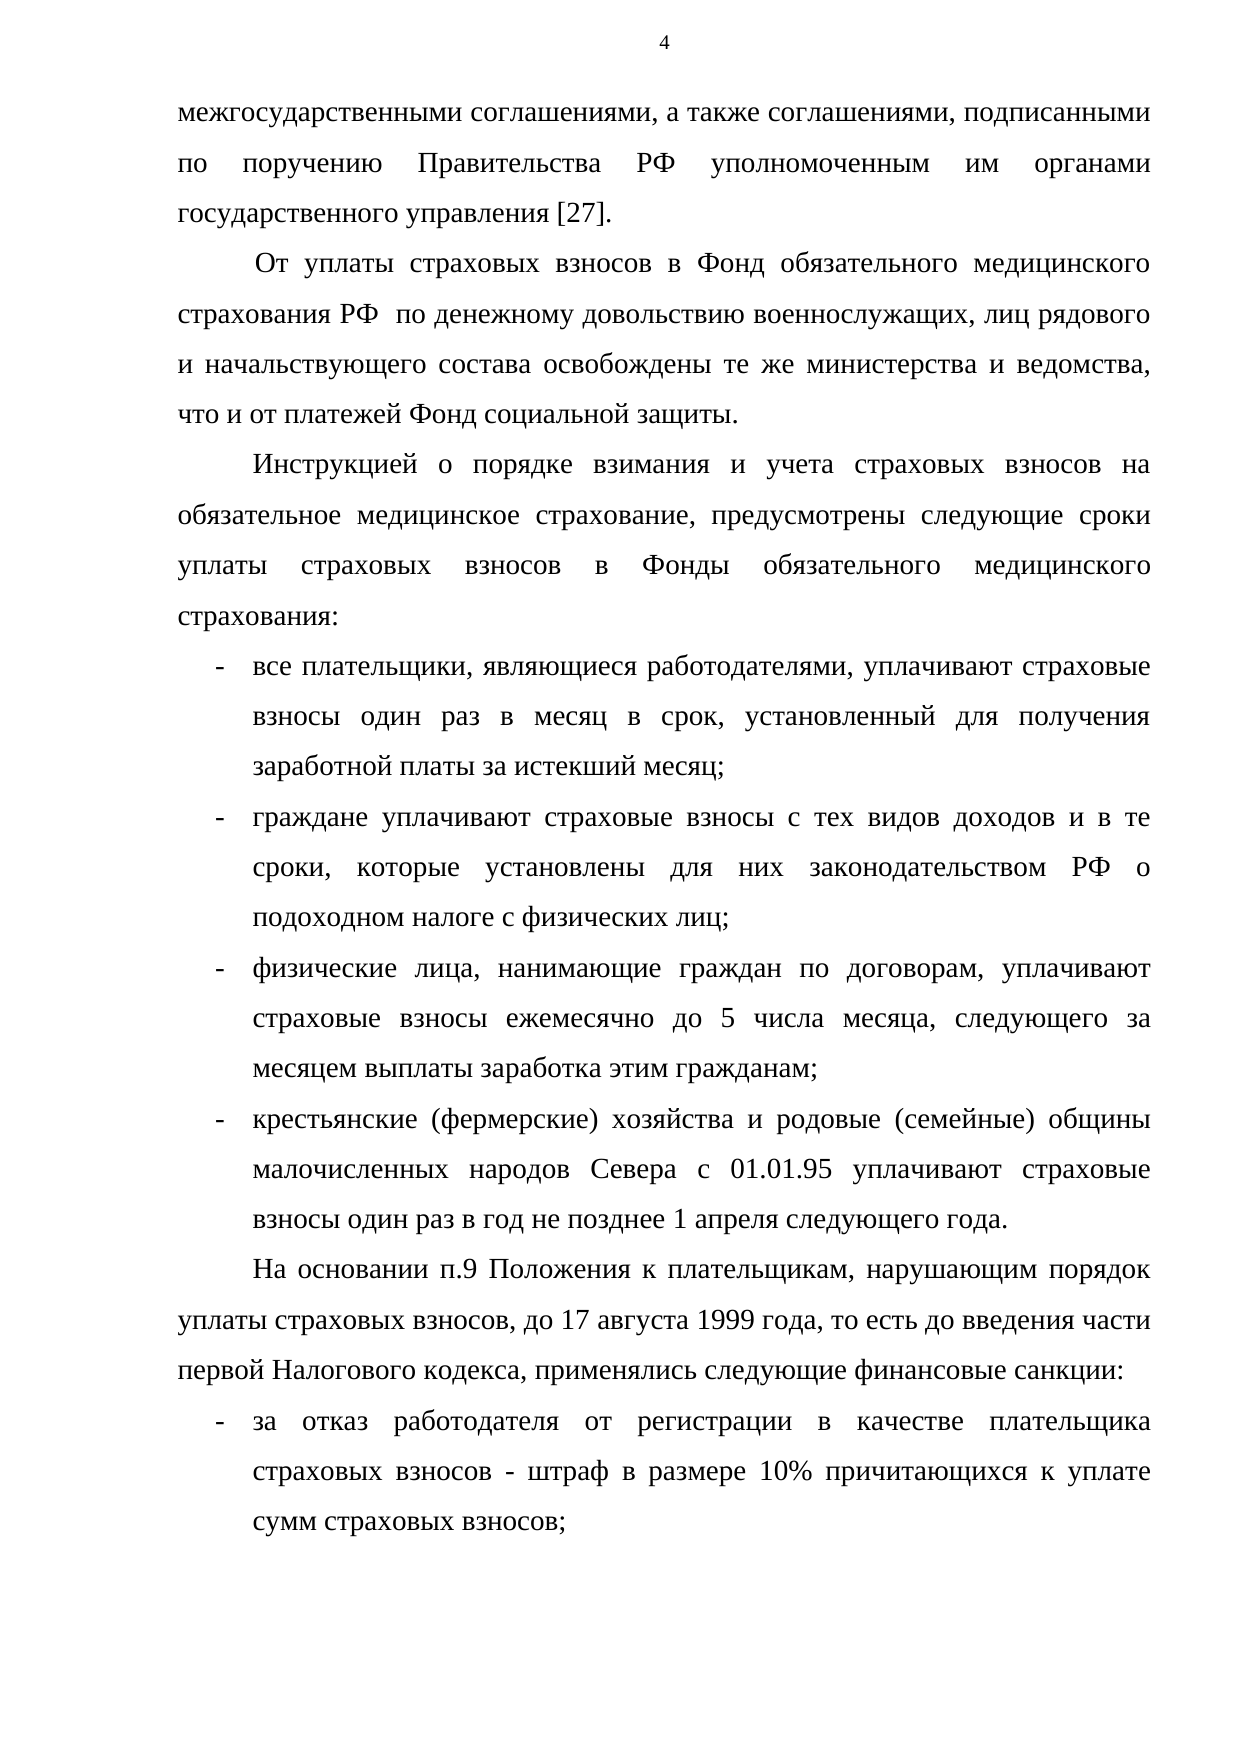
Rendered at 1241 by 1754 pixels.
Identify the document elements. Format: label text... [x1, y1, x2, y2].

list крестьянские (фермерские) хозяйства и родовые (семейные) общины малочисленных народов Севера с 01.01.95 уплачивают страховые взносы один раз в год не позднее 1 апреля следующего года. [215, 1101, 1152, 1235]
text От уплаты страховых взносов в Фонд обязательного медицинского страхования РФ по денежному довольствию военнослужащих, лиц рядового и начальствующего состава освобождены те же министерства и ведомства, что и от платежей Фонд социальной защиты. [177, 245, 1152, 430]
list граждане уплачивают страховые взносы с тех видов доходов и в те сроки, которые установлены для них законодательством РФ о подоходном налоге с физических лиц; [215, 799, 1152, 933]
list все плательщики, являющиеся работодателями, уплачивают страховые взносы один раз в месяц в срок, установленный для получения заработной платы за истекший месяц; [215, 648, 1152, 782]
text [177, 94, 1152, 229]
list физические лица, нанимающие граждан по договорам, уплачивают страховые взносы ежемесячно до 5 числа месяца, следующего за месяцем выплаты заработка этим гражданам; [215, 950, 1152, 1084]
text На основании п.9 Положения к плательщикам, нарушающим порядок уплаты страховых взносов, до 17 августа 1999 года, то есть до введения части первой Налогового кодекса, применялись следующие финансовые санкции: [177, 1252, 1152, 1386]
list за отказ работодателя от регистрации в качестве плательщика страховых взносов - штраф в размере 10% причитающихся к уплате сумм страховых взносов; [215, 1403, 1152, 1537]
text Инструкцией о порядке взимания и учета страховых взносов на обязательное медицинское страхование, предусмотрены следующие сроки уплаты страховых взносов в Фонды обязательного медицинского страхования: [177, 447, 1152, 631]
